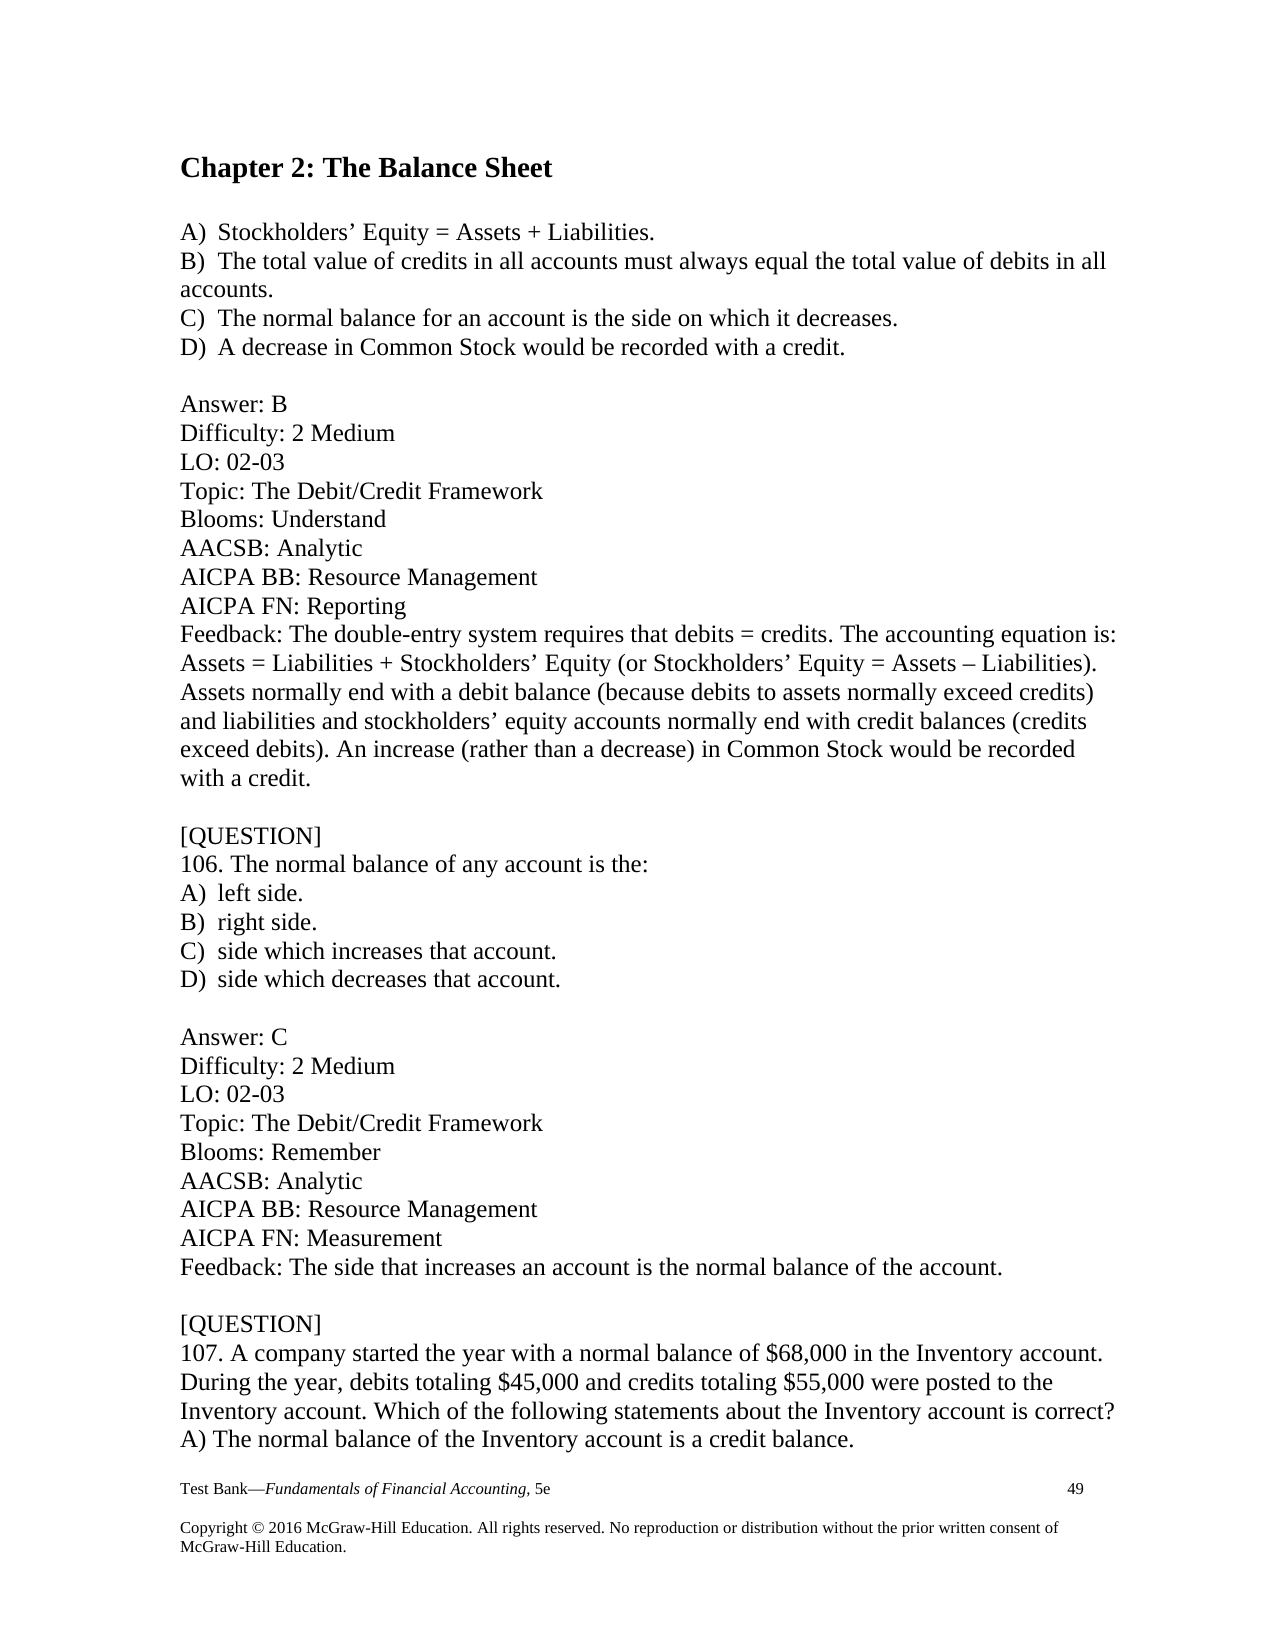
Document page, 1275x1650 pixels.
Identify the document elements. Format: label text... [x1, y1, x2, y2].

text 107. A company started the year with a normal balance of $68,000 in the Inventory account. During the year, debits totaling $45,000 and credits totaling $55,000 were posted to the Inventory account. Which of the following statements about the Inventory account is correct? [180, 1338, 1125, 1424]
text Difficulty: 2 Medium [180, 418, 1125, 447]
text AACSB: Analytic [180, 533, 1125, 562]
text Answer: B [180, 389, 1125, 418]
text [QUESTION] [180, 1309, 1050, 1338]
text Blooms: Understand [180, 504, 1125, 533]
text A) Stockholders’ Equity = Assets + Liabilities. [180, 217, 1125, 246]
text Difficulty: 2 Medium [180, 1051, 1125, 1079]
text Topic: The Debit/Credit Framework [180, 476, 1125, 504]
text C) side which increases that account. [180, 936, 1125, 964]
text Answer: C [180, 1022, 1125, 1051]
text A) The normal balance of the Inventory account is a credit balance. [180, 1424, 1125, 1453]
text A) left side. [180, 878, 1125, 907]
text AICPA BB: Resource Management [180, 1194, 1125, 1223]
text AACSB: Analytic [180, 1166, 1125, 1194]
text B) The total value of credits in all accounts must always equal the total value of debits in all accounts. [180, 246, 1125, 303]
text AICPA BB: Resource Management [180, 562, 1125, 591]
text D) side which decreases that account. [180, 964, 1125, 993]
text 106. The normal balance of any account is the: [180, 849, 1125, 878]
text Blooms: Remember [180, 1137, 1125, 1166]
text Feedback: The side that increases an account is the normal balance of the account. [180, 1252, 1125, 1281]
text Topic: The Debit/Credit Framework [180, 1108, 1125, 1137]
text LO: 02-03 [180, 447, 1125, 476]
text AICPA FN: Measurement [180, 1223, 1125, 1252]
text C) The normal balance for an account is the side on which it decreases. [180, 303, 1125, 332]
text D) A decrease in Common Stock would be recorded with a credit. [180, 332, 1125, 361]
text LO: 02-03 [180, 1079, 1125, 1108]
text [QUESTION] [180, 821, 1050, 849]
text AICPA FN: Reporting [180, 591, 1125, 619]
text Feedback: The double-entry system requires that debits = credits. The accounting equation is: Assets = Liabilities + Stockholders’ Equity (or Stockholders’ Equity = Assets – Liabilities). Assets normally end with a debit balance (because debits to assets normally exceed credits) and liabilities and stockholders’ equity accounts normally end with credit balances (credits exceed debits). An increase (rather than a decrease) in Common Stock would be recorded with a credit. [180, 619, 1125, 792]
text B) right side. [180, 907, 1125, 936]
